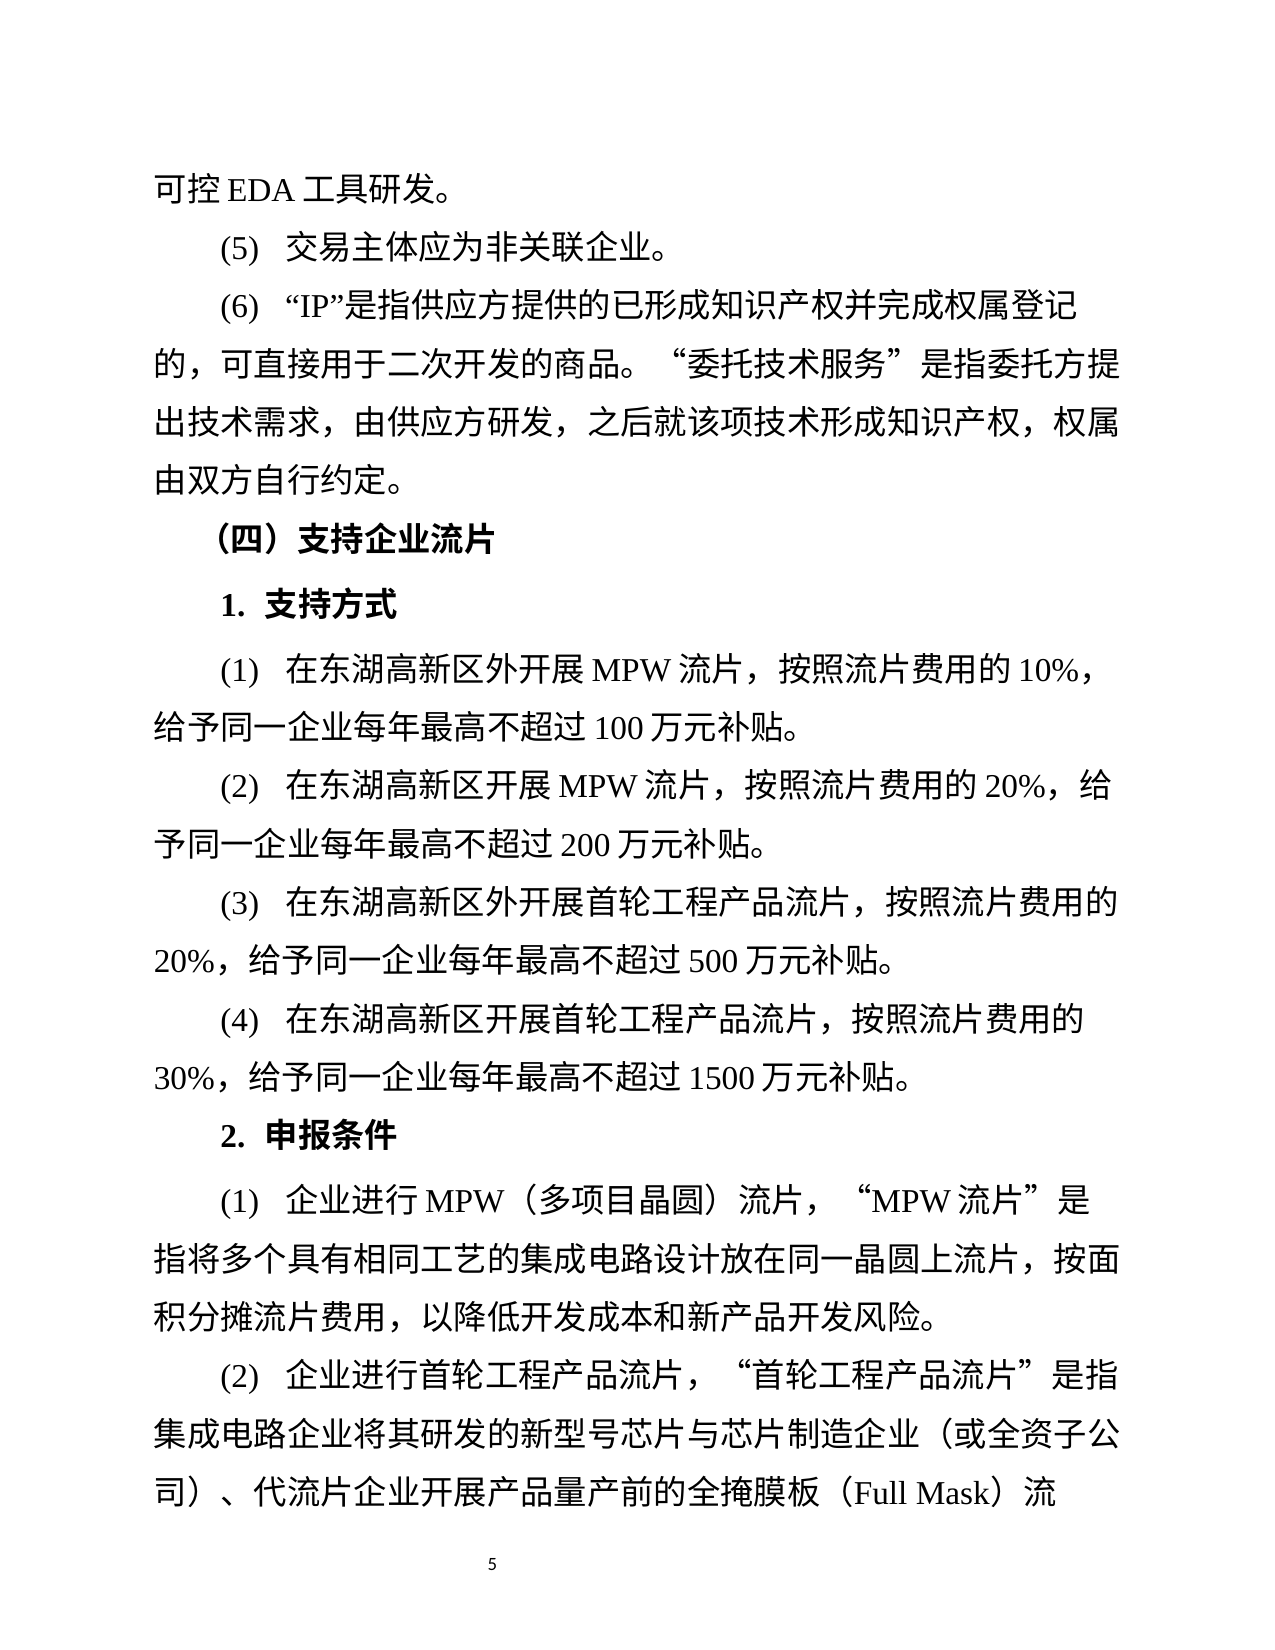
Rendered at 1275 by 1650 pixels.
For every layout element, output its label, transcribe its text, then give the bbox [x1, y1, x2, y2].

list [153, 1341, 1121, 1516]
list “IP”是指供应方提供的已形成知识产权并完成权属登记的，可直接用于二次开发的商品。“委托技术服务”是指委托方提出技术需求，由供应方研发，之后就该项技术形成知识产权，权属由双方自行约定。 [153, 271, 1121, 504]
list 在东湖高新区外开展MPW流片，按照流片费用的10%，给予同一企业每年最高不超过100万元补贴。 [153, 634, 1121, 751]
list 支持企业流片 [153, 504, 1121, 569]
list 企业进行MPW（多项目晶圆）流片，“MPW流片”是指将多个具有相同工艺的集成电路设计放在同一晶圆上流片，按面积分摊流片费用，以降低开发成本和新产品开发风险。 [153, 1166, 1121, 1341]
list 在东湖高新区外开展首轮工程产品流片，按照流片费用的20%，给予同一企业每年最高不超过500万元补贴。 [153, 868, 1121, 984]
list 申报条件 [220, 1101, 1121, 1166]
list 交易主体应为非关联企业。 [153, 213, 1121, 271]
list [153, 154, 1121, 213]
list 在东湖高新区开展首轮工程产品流片，按照流片费用的30%，给予同一企业每年最高不超过1500万元补贴。 [153, 984, 1121, 1101]
list 支持方式 [220, 569, 1121, 634]
list 在东湖高新区开展MPW流片，按照流片费用的20%，给予同一企业每年最高不超过200万元补贴。 [153, 751, 1121, 868]
